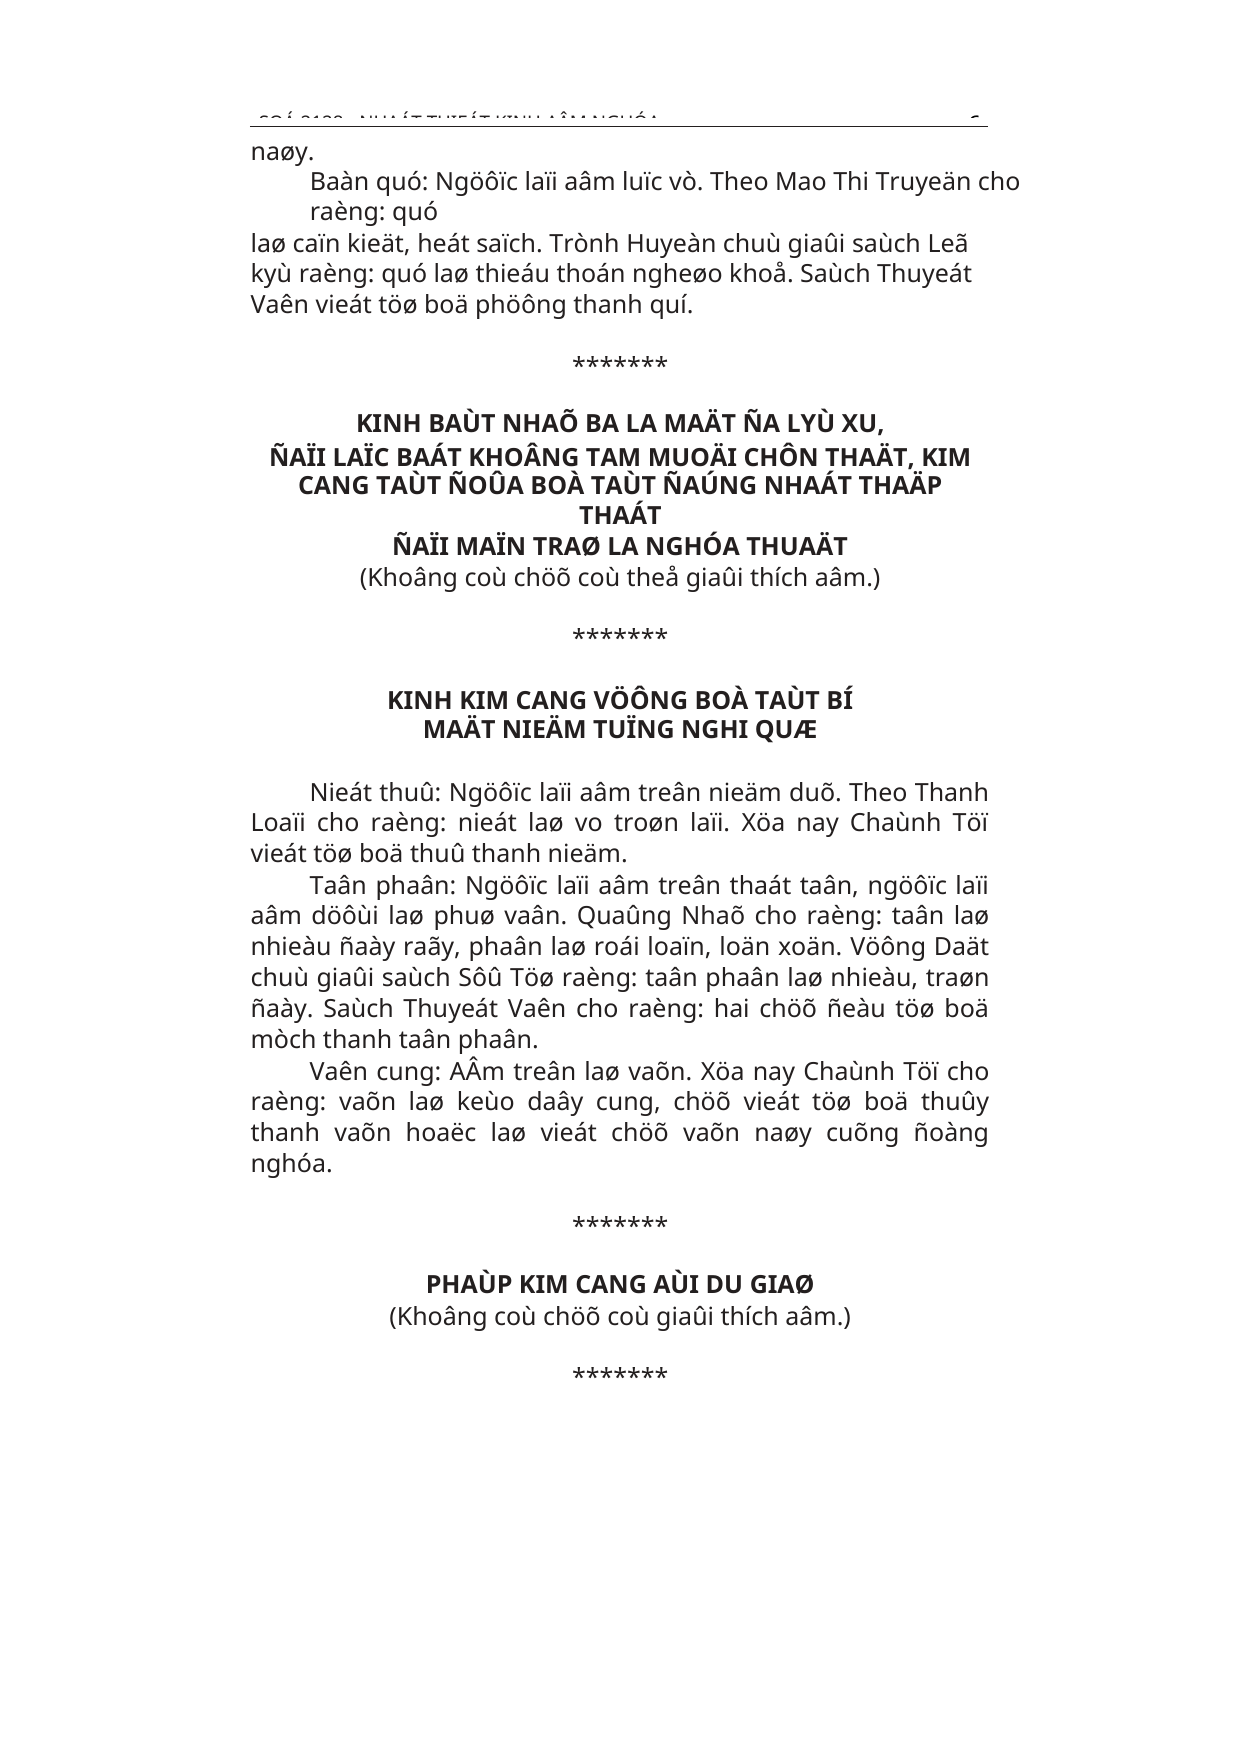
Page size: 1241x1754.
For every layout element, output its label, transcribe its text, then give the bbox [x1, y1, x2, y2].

text naøy. [250, 134, 1092, 167]
subtitle KINH BAÙT NHAÕ BA LA MAÄT ÑA LYÙ XU, [270, 407, 970, 439]
text Baàn quó: Ngöôïc laïi aâm luïc vò. Theo Mao Thi Truyeän cho raèng: quó [309, 167, 1092, 226]
subtitle PHAÙP KIM CANG AÙI DU GIAØ [270, 1267, 970, 1300]
text Taân phaân: Ngöôïc laïi aâm treân thaát taân, ngöôïc laïi aâm döôùi laø phuø vaân. Quaûng Nhaõ cho raèng: taân laø nhieàu ñaày raãy, phaân laø roái loaïn, loän xoän. Vöông Daät chuù giaûi saùch Sôû Töø raèng: taân phaân laø nhieàu, traøn ñaày. Saùch Thuyeát Vaên cho raèng: hai chöõ ñeàu töø boä mòch thanh taân phaân. [250, 870, 990, 1056]
subtitle ÑAÏI MAÏN TRAØ LA NGHÓA THUAÄT [270, 532, 970, 561]
text Nieát thuû: Ngöôïc laïi aâm treân nieäm duõ. Theo Thanh Loaïi cho raèng: nieát laø vo troøn laïi. Xöa nay Chaùnh Töï vieát töø boä thuû thanh nieäm. [250, 777, 990, 870]
subtitle KINH KIM CANG VÖÔNG BOÀ TAÙT BÍ MAÄT NIEÄM TUÏNG NGHI QUÆ [366, 685, 873, 746]
text ******* [270, 621, 970, 655]
text ******* [270, 1360, 970, 1394]
text Vaên cung: AÂm treân laø vaõn. Xöa nay Chaùnh Töï cho raèng: vaõn laø keùo daây cung, chöõ vieát töø boä thuûy thanh vaõn hoaëc laø vieát chöõ vaõn naøy cuõng ñoàng nghóa. [250, 1056, 990, 1180]
text (Khoâng coù chöõ coù giaûi thích aâm.) [270, 1300, 970, 1332]
text ******* [270, 1208, 970, 1242]
text (Khoâng coù chöõ coù theå giaûi thích aâm.) [270, 561, 970, 593]
text ÑAÏI LAÏC BAÁT KHOÂNG TAM MUOÄI CHÔN THAÄT, KIM CANG TAÙT ÑOÛA BOÀ TAÙT ÑAÚNG NHAÁT THAÄP THAÁT [261, 442, 980, 532]
text ******* [270, 349, 970, 383]
text laø caïn kieät, heát saïch. Trònh Huyeàn chuù giaûi saùch Leã kyù raèng: quó laø thieáu thoán ngheøo khoå. Saùch Thuyeát Vaên vieát töø boä phöông thanh quí. [250, 228, 989, 321]
